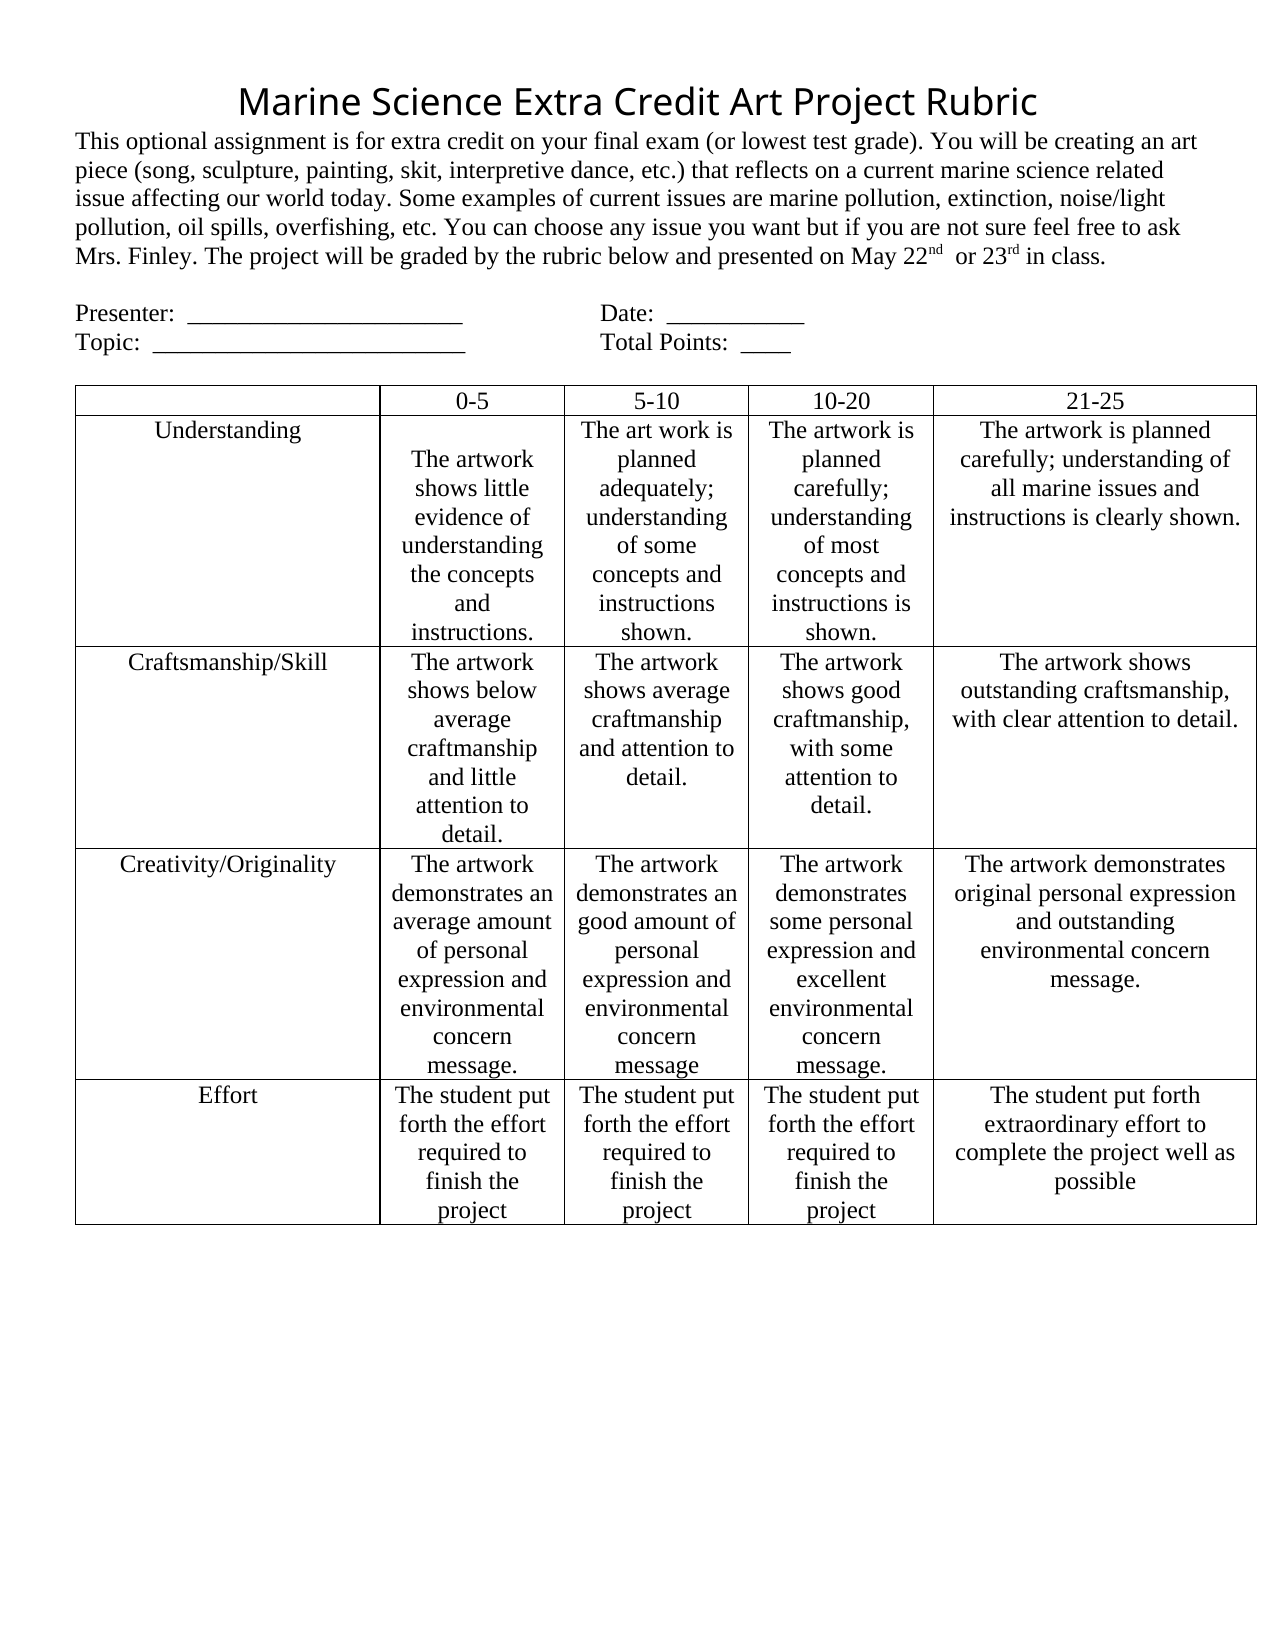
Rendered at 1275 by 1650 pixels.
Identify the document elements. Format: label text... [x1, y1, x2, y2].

table_cell The artwork shows average craftmanship and attention to detail. [565, 647, 748, 848]
table_cell The artwork shows below average craftmanship and little attention to detail. [381, 647, 564, 848]
table_header 0-5 [381, 386, 564, 414]
table_header 10-20 [749, 386, 933, 414]
table_header [76, 386, 379, 414]
table_cell The student put forth the effort required to finish the project [749, 1080, 933, 1224]
table_cell Understanding [76, 416, 379, 646]
text This optional assignment is for extra credit on your final exam (or lowest test grade). You will be creating an art piece (song, sculpture, painting, skit, interpretive dance, etc.) that reflects on a current marine science related issue affecting our world today. Some examples of current issues are marine pollution, extinction, noise/light pollution, oil spills, overfishing, etc. You can choose any issue you want but if you are not sure feel free to ask Mrs. Finley. The project will be graded by the rubric below and presented on May 22nd or 23rd in class. [75, 126, 1200, 270]
table_cell The artwork demonstrates some personal expression and excellent environmental concern message. [749, 849, 933, 1079]
text Presenter: ______________________ Date: ___________ [75, 298, 1200, 327]
table_cell The art work is planned adequately; understanding of some concepts and instructions shown. [565, 416, 748, 646]
table_cell The artwork demonstrates an average amount of personal expression and environmental concern message. [381, 849, 564, 1079]
table_cell The student put forth the effort required to finish the project [381, 1080, 564, 1224]
table_cell Craftsmanship/Skill [76, 647, 379, 848]
table_cell The student put forth the effort required to finish the project [565, 1080, 748, 1224]
table_cell The artwork shows good craftmanship, with some attention to detail. [749, 647, 933, 848]
table_header 21-25 [934, 386, 1256, 414]
table_cell The artwork demonstrates an good amount of personal expression and environmental concern message [565, 849, 748, 1079]
table_header 5-10 [565, 386, 748, 414]
table_cell The artwork is planned carefully; understanding of all marine issues and instructions is clearly shown. [934, 416, 1256, 646]
table_cell The artwork demonstrates original personal expression and outstanding environmental concern message. [934, 849, 1256, 1079]
table_cell The artwork shows little evidence of understanding the concepts and instructions. [381, 416, 564, 646]
table_cell The artwork is planned carefully; understanding of most concepts and instructions is shown. [749, 416, 933, 646]
table_cell The artwork shows outstanding craftsmanship, with clear attention to detail. [934, 647, 1256, 848]
table_cell Creativity/Originality [76, 849, 379, 1079]
table_cell Effort [76, 1080, 379, 1224]
table_cell The student put forth extraordinary effort to complete the project well as possible [934, 1080, 1256, 1224]
text Topic: _________________________ Total Points: ____ [75, 327, 1200, 356]
